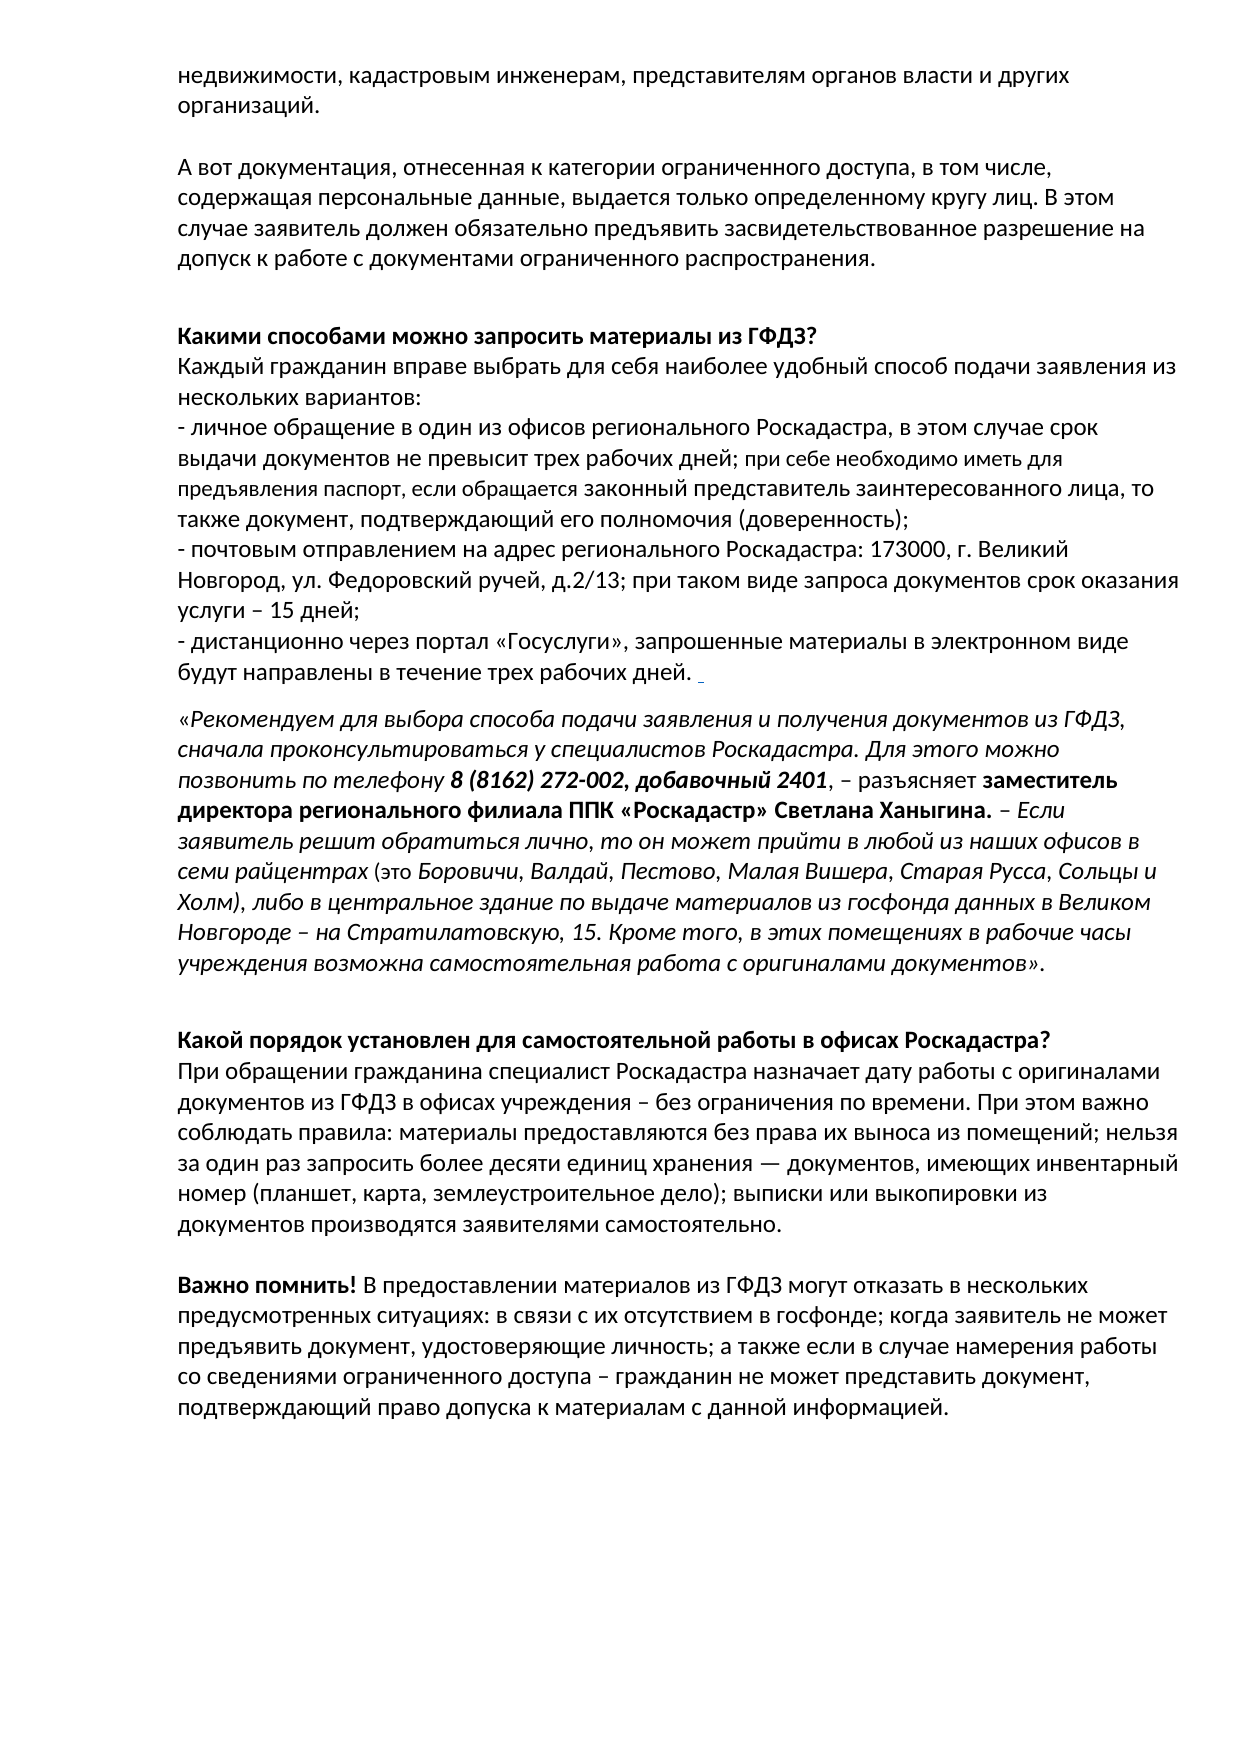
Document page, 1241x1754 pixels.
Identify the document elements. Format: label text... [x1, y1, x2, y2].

text - дистанционно через портал «Госуслуги», запрошенные материалы в электронном виде будут направлены в течение трех рабочих дней. [177, 625, 1181, 686]
text А вот документация, отнесенная к категории ограниченного доступа, в том числе, содержащая персональные данные, выдается только определенному кругу лиц. В этом случае заявитель должен обязательно предъявить засвидетельствованное разрешение на допуск к работе с документами ограниченного распространения. [177, 151, 1181, 273]
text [177, 59, 1181, 120]
text Какой порядок установлен для самостоятельной работы в офисах Роскадастра? При обращении гражданина специалист Роскадастра назначает дату работы с оригиналами документов из ГФДЗ в офисах учреждения – без ограничения по времени. При этом важно соблюдать правила: материалы предоставляются без права их выноса из помещений; нельзя за один раз запросить более десяти единиц хранения — документов, имеющих инвентарный номер (планшет, карта, землеустроительное дело); выписки или выкопировки из документов производятся заявителями самостоятельно. [177, 1025, 1181, 1238]
text - личное обращение в один из офисов регионального Роскадастра, в этом случае срок выдачи документов не превысит трех рабочих дней; при себе необходимо иметь для предъявления паспорт, если обращается законный представитель заинтересованного лица, то также документ, подтверждающий его полномочия (доверенность); [177, 411, 1181, 533]
text «Рекомендуем для выбора способа подачи заявления и получения документов из ГФДЗ, сначала проконсультироваться у специалистов Роскадастра. Для этого можно позвонить по телефону 8 (8162) 272-002, добавочный 2401, – разъясняет заместитель директора регионального филиала ППК «Роскадастр» Светлана Ханыгина. – Если заявитель решит обратиться лично, то он может прийти в любой из наших офисов в семи райцентрах (это Боровичи, Валдай, Пестово, Малая Вишера, Старая Русса, Сольцы и Холм), либо в центральное здание по выдаче материалов из госфонда данных в Великом Новгороде – на Стратилатовскую, 15. Кроме того, в этих помещениях в рабочие часы учреждения возможна самостоятельная работа с оригиналами документов». [177, 703, 1181, 977]
text Какими способами можно запросить материалы из ГФДЗ? [177, 320, 1181, 350]
text - почтовым отправлением на адрес регионального Роскадастра: 173000, г. Великий Новгород, ул. Федоровский ручей, д.2/13; при таком виде запроса документов срок оказания услуги – 15 дней; [177, 533, 1181, 625]
text Важно помнить! В предоставлении материалов из ГФДЗ могут отказать в нескольких предусмотренных ситуациях: в связи с их отсутствием в госфонде; когда заявитель не может предъявить документ, удостоверяющие личность; а также если в случае намерения работы со сведениями ограниченного доступа – гражданин не может представить документ, подтверждающий право допуска к материалам с данной информацией. [177, 1269, 1181, 1421]
text Каждый гражданин вправе выбрать для себя наиболее удобный способ подачи заявления из нескольких вариантов: [177, 350, 1181, 411]
